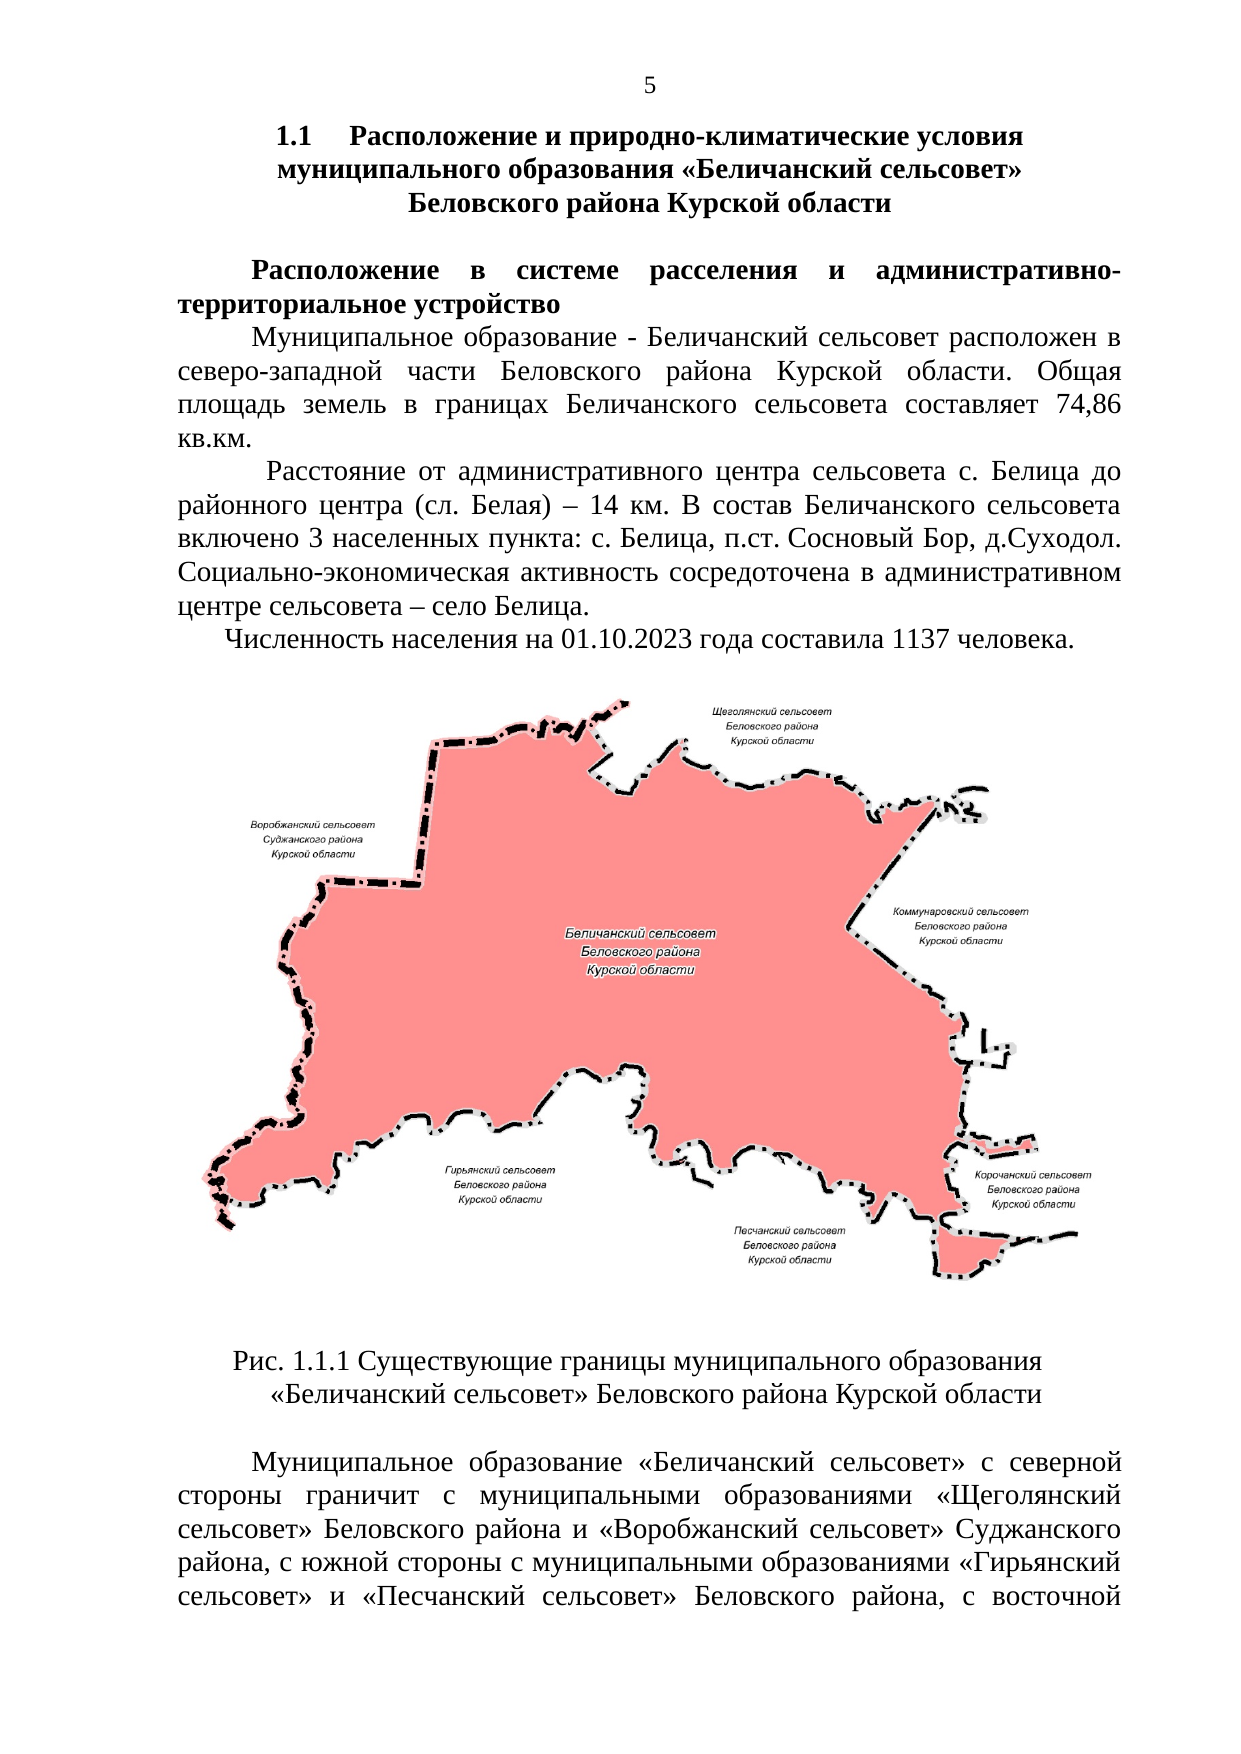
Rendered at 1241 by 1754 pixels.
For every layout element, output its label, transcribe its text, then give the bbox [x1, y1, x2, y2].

list Расположение и природно-климатические условия муниципального образования «Беличанский сельсовет» [177, 118, 1122, 185]
text Расположение в системе расселения и административно-территориальное устройство [177, 252, 1122, 319]
text Численность населения на 01.10.2023 года составила 1137 человека. [177, 621, 1122, 655]
text Расстояние от административного центра сельсовета с. Белица до районного центра (сл. Белая) – 14 км. В состав Беличанского сельсовета включено 3 населенных пункта: с. Белица, п.ст. Сосновый Бор, д.Суходол. Социально-экономическая активность сосредоточена в административном центре сельсовета – село Белица. [177, 453, 1122, 621]
text Муниципальное образование - Беличанский сельсовет расположен в северо-западной части Беловского района Курской области. Общая площадь земель в границах Беличанского сельсовета составляет 74,86 кв.км. [177, 319, 1122, 453]
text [177, 1444, 1122, 1611]
picture [195, 681, 1103, 1310]
list Беловского района Курской области [177, 185, 1122, 219]
text Рис. 1.1.1 Существующие границы муниципального образования «Беличанский сельсовет» Беловского района Курской области [177, 1343, 1098, 1410]
